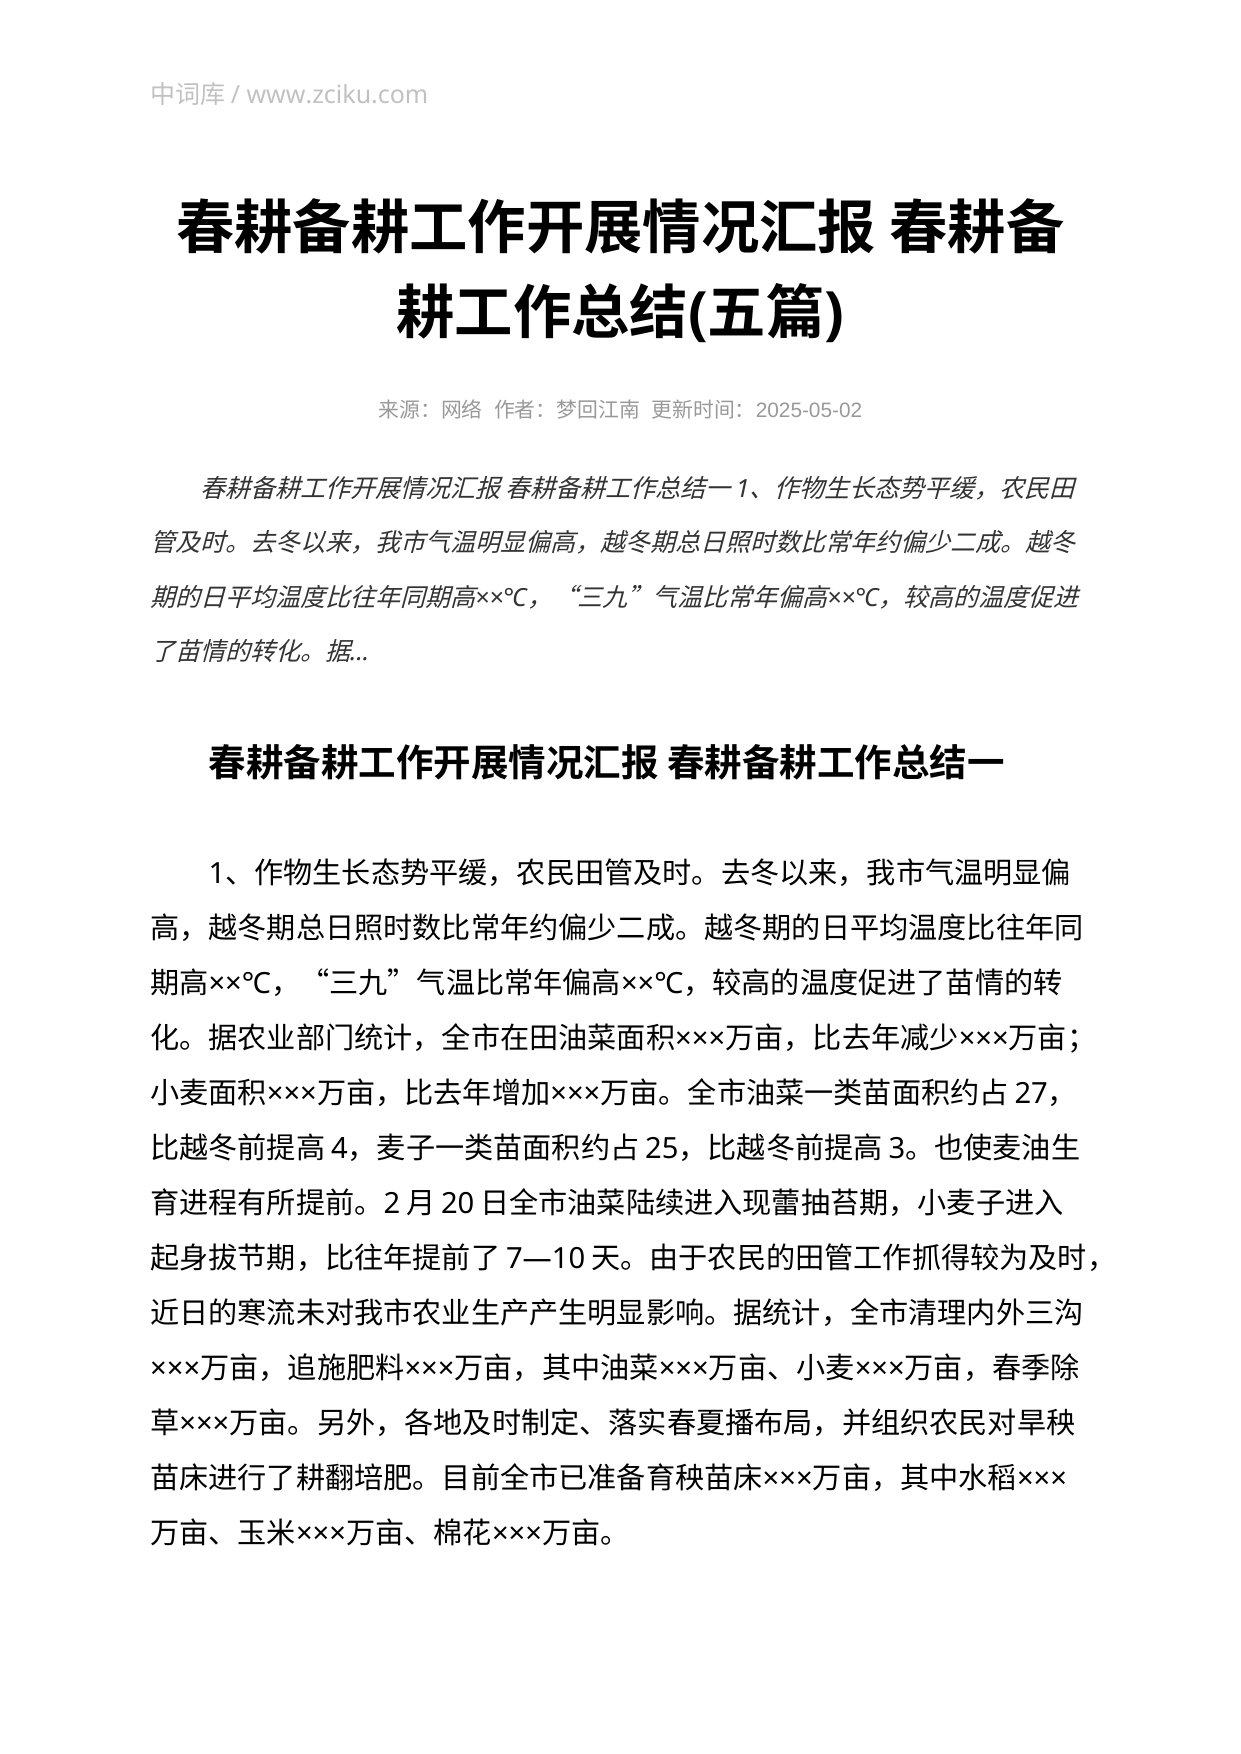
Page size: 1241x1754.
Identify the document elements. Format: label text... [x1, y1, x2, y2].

subtitle 春耕备耕工作开展情况汇报 春耕备耕工作总结(五篇) [150, 181, 1090, 351]
text 春耕备耕工作开展情况汇报 春耕备耕工作总结一1、作物生长态势平缓，农民田管及时。去冬以来，我市气温明显偏高，越冬期总日照时数比常年约偏少二成。越冬期的日平均温度比往年同期高××℃，“三九”气温比常年偏高××℃，较高的温度促进了苗情的转化。据... [150, 468, 1090, 668]
text 来源：网络 作者：梦回江南 更新时间：2025-05-02 [150, 397, 1090, 421]
text 1、作物生长态势平缓，农民田管及时。去冬以来，我市气温明显偏高，越冬期总日照时数比常年约偏少二成。越冬期的日平均温度比往年同期高××℃，“三九”气温比常年偏高××℃，较高的温度促进了苗情的转化。据农业部门统计，全市在田油菜面积×××万亩，比去年减少×××万亩；小麦面积×××万亩，比去年增加×××万亩。全市油菜一类苗面积约占27，比越冬前提高4，麦子一类苗面积约占25，比越冬前提高3。也使麦油生育进程有所提前。2月20日全市油菜陆续进入现蕾抽苔期，小麦子进入起身拔节期，比往年提前了7―10天。由于农民的田管工作抓得较为及时，近日的寒流未对我市农业生产产生明显影响。据统计，全市清理内外三沟×××万亩，追施肥料×××万亩，其中油菜×××万亩、小麦×××万亩，春季除草×××万亩。另外，各地及时制定、落实春夏播布局，并组织农民对旱秧苗床进行了耕翻培肥。目前全市已准备育秧苗床×××万亩，其中水稻×××万亩、玉米×××万亩、棉花×××万亩。 [150, 850, 1090, 1552]
text 春耕备耕工作开展情况汇报 春耕备耕工作总结一 [150, 733, 1090, 787]
